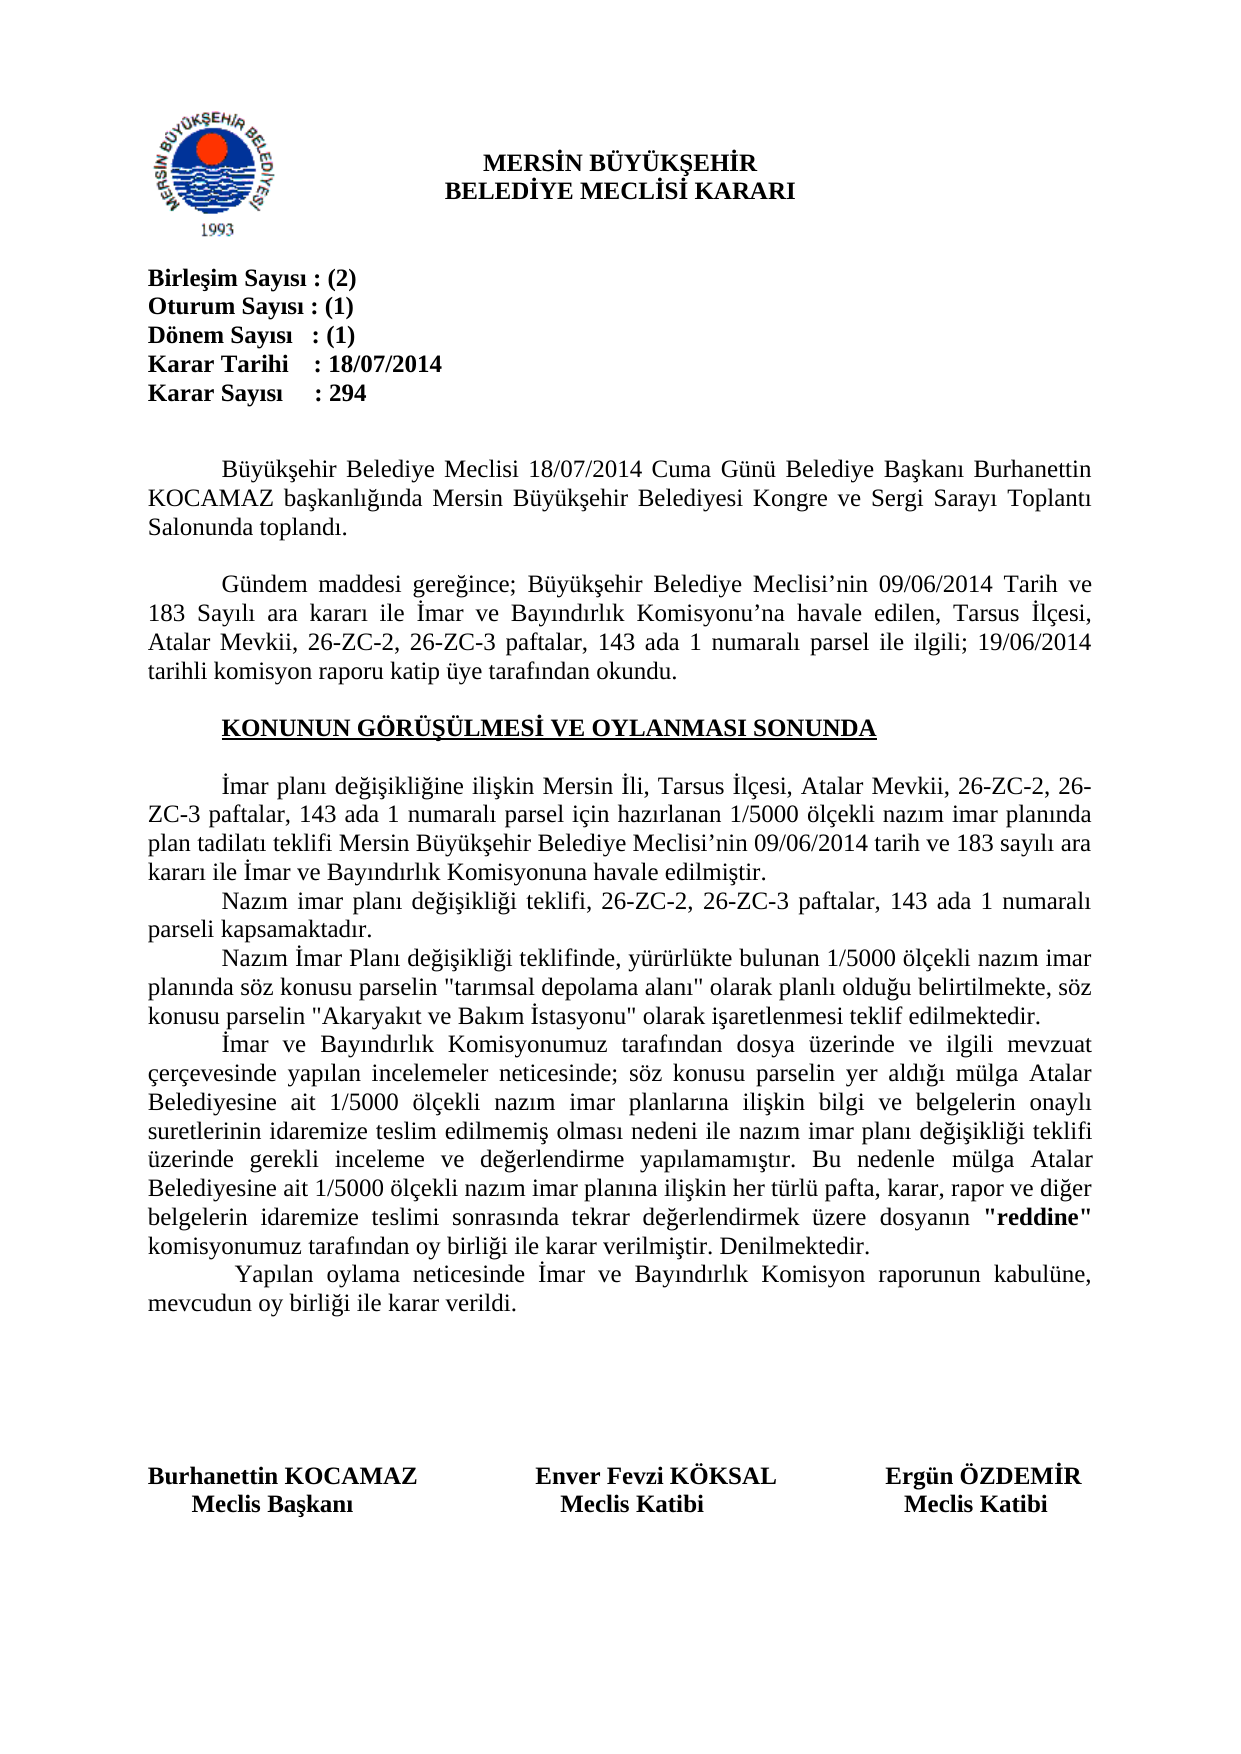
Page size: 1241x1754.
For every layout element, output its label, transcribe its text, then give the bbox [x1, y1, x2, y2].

text KONUNUN GÖRÜŞÜLMESİ VE OYLANMASI SONUNDA [148, 713, 1093, 742]
subtitle Oturum Sayısı : (1) [148, 291, 1093, 320]
picture [147, 110, 283, 242]
text İmar ve Bayındırlık Komisyonumuz tarafından dosya üzerinde ve ilgili mevzuat çerçevesinde yapılan incelemeler neticesinde; söz konusu parselin yer aldığı mülga Atalar Belediyesine ait 1/5000 ölçekli nazım imar planlarına ilişkin bilgi ve belgelerin onaylı suretlerinin idaremize teslim edilmemiş olması nedeni ile nazım imar planı değişikliği teklifi üzerinde gerekli inceleme ve değerlendirme yapılamamıştır. Bu nedenle mülga Atalar Belediyesine ait 1/5000 ölçekli nazım imar planına ilişkin her türlü pafta, karar, rapor ve diğer belgelerin idaremize teslimi sonrasında tekrar değerlendirmek üzere dosyanın "reddine" komisyonumuz tarafından oy birliği ile karar verilmiştir. Denilmektedir. [148, 1029, 1093, 1173]
text Burhanettin KOCAMAZ Enver Fevzi KÖKSAL Ergün ÖZDEMİR [148, 1461, 1093, 1489]
text İmar ve Bayındırlık Komisyonumuz tarafından dosya üzerinde ve ilgili mevzuat çerçevesinde yapılan incelemeler neticesinde; söz konusu parselin yer aldığı mülga Atalar Belediyesine ait 1/5000 ölçekli nazım imar planlarına ilişkin bilgi ve belgelerin onaylı suretlerinin idaremize teslim edilmemiş olması nedeni ile nazım imar planı değişikliği teklifi üzerinde gerekli inceleme ve değerlendirme yapılamamıştır. Bu nedenle mülga Atalar Belediyesine ait 1/5000 ölçekli nazım imar planına ilişkin her türlü pafta, karar, rapor ve diğer belgelerin idaremize teslimi sonrasında tekrar değerlendirmek üzere dosyanın "reddine" komisyonumuz tarafından oy birliği ile karar verilmiştir. Denilmektedir. [148, 1202, 1093, 1259]
text Nazım İmar Planı değişikliği teklifinde, yürürlükte bulunan 1/5000 ölçekli nazım imar planında söz konusu parselin "tarımsal depolama alanı" olarak planlı olduğu belirtilmekte, söz konusu parselin "Akaryakıt ve Bakım İstasyonu" olarak işaretlenmesi teklif edilmektedir. [148, 943, 1093, 1029]
text Dönem Sayısı : (1) [148, 320, 1093, 349]
text BELEDİYE MECLİSİ KARARI [283, 176, 1093, 205]
subtitle Karar Sayısı : 294 [148, 378, 1093, 430]
subtitle Karar Tarihi : 18/07/2014 [148, 349, 1093, 378]
subtitle Birleşim Sayısı : (2) [148, 263, 1093, 291]
text Gündem maddesi gereğince; Büyükşehir Belediye Meclisi’nin 09/06/2014 Tarih ve 183 Sayılı ara kararı ile İmar ve Bayındırlık Komisyonu’na havale edilen, Tarsus İlçesi, Atalar Mevkii, 26-ZC-2, 26-ZC-3 paftalar, 143 ada 1 numaralı parsel ile ilgili; 19/06/2014 tarihli komisyon raporu katip üye tarafından okundu. [148, 569, 1093, 684]
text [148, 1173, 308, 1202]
text Büyükşehir Belediye Meclisi 18/07/2014 Cuma Günü Belediye Başkanı Burhanettin KOCAMAZ başkanlığında Mersin Büyükşehir Belediyesi Kongre ve Sergi Sarayı Toplantı Salonunda toplandı. [148, 454, 1093, 541]
text Nazım imar planı değişikliği teklifi, 26-ZC-2, 26-ZC-3 paftalar, 143 ada 1 numaralı parseli kapsamaktadır. [148, 886, 1093, 943]
text İmar planı değişikliğine ilişkin Mersin İli, Tarsus İlçesi, Atalar Mevkii, 26-ZC-2, 26-ZC-3 paftalar, 143 ada 1 numaralı parsel için hazırlanan 1/5000 ölçekli nazım imar planında plan tadilatı teklifi Mersin Büyükşehir Belediye Meclisi’nin 09/06/2014 tarih ve 183 sayılı ara kararı ile İmar ve Bayındırlık Komisyonuna havale edilmiştir. [148, 771, 1093, 886]
text Yapılan oylama neticesinde İmar ve Bayındırlık Komisyon raporunun kabulüne, mevcudun oy birliği ile karar verildi. [148, 1259, 1093, 1317]
text Meclis Başkanı Meclis Katibi Meclis Katibi [148, 1489, 1093, 1518]
text MERSİN BÜYÜKŞEHİR [283, 148, 1093, 176]
